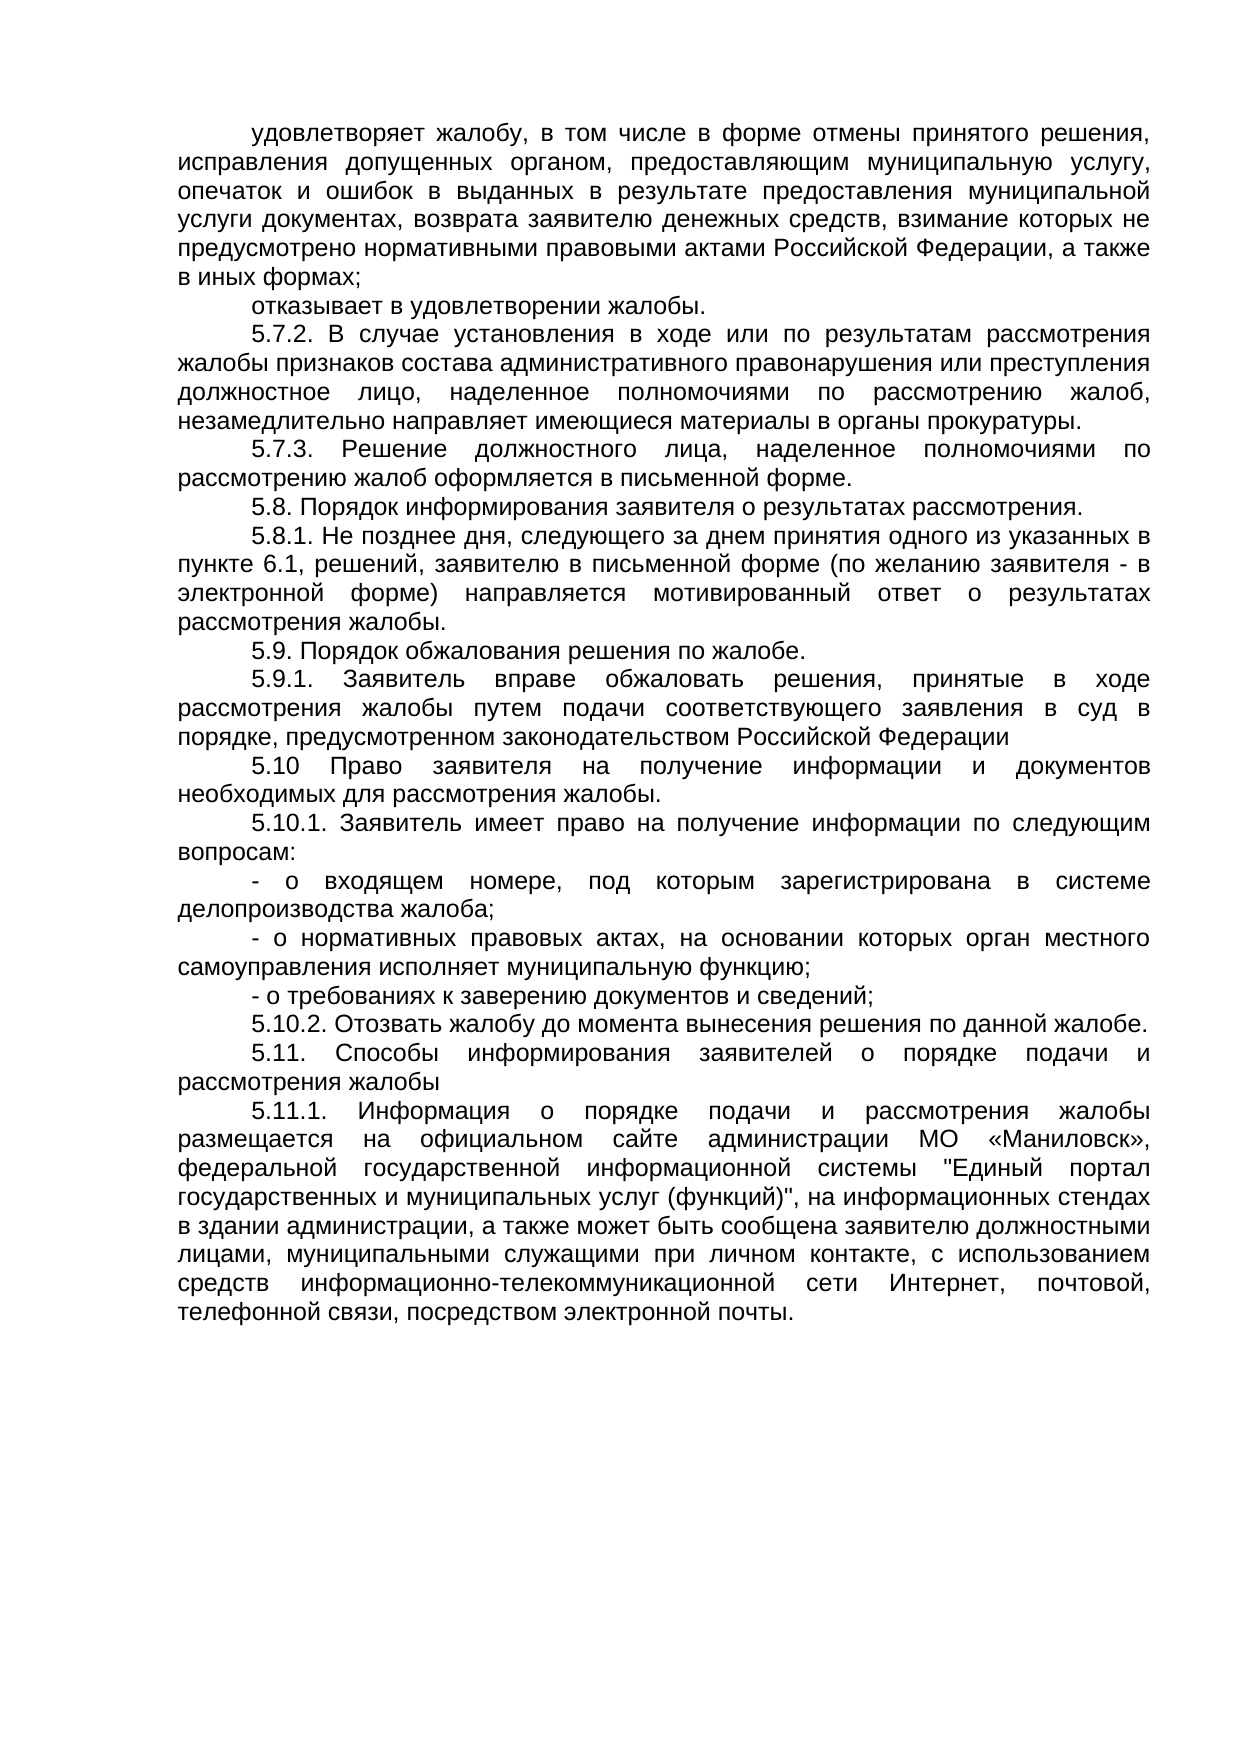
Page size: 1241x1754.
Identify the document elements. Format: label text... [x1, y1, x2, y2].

text 5.10 Право заявителя на получение информации и документов необходимых для рассмотрения жалобы. [177, 751, 1152, 808]
text удовлетворяет жалобу, в том числе в форме отмены принятого решения, исправления допущенных органом, предоставляющим муниципальную услугу, опечаток и ошибок в выданных в результате предоставления муниципальной услуги документах, возврата заявителю денежных средств, взимание которых не предусмотрено нормативными правовыми актами Российской Федерации, а также в иных формах; [177, 118, 1152, 291]
text - о нормативных правовых актах, на основании которых орган местного самоуправления исполняет муниципальную функцию; [177, 923, 1152, 981]
text 5.7.2. В случае установления в ходе или по результатам рассмотрения жалобы признаков состава административного правонарушения или преступления должностное лицо, наделенное полномочиями по рассмотрению жалоб, незамедлительно направляет имеющиеся материалы в органы прокуратуры. [177, 319, 1152, 434]
text 5.7.3. Решение должностного лица, наделенное полномочиями по рассмотрению жалоб оформляется в письменной форме. [177, 434, 1152, 492]
text 5.9. Порядок обжалования решения по жалобе. [177, 636, 1152, 664]
text 5.11. Способы информирования заявителей о порядке подачи и рассмотрения жалобы [177, 1038, 1152, 1096]
text - о требованиях к заверению документов и сведений; [177, 981, 1152, 1009]
text 5.8.1. Не позднее дня, следующего за днем принятия одного из указанных в пункте 6.1, решений, заявителю в письменной форме (по желанию заявителя - в электронной форме) направляется мотивированный ответ о результатах рассмотрения жалобы. [177, 521, 1152, 636]
text 5.8. Порядок информирования заявителя о результатах рассмотрения. [177, 492, 1152, 521]
text 5.10.1. Заявитель имеет право на получение информации по следующим вопросам: [177, 808, 1152, 866]
text - о входящем номере, под которым зарегистрирована в системе делопроизводства жалоба; [177, 866, 1152, 923]
text отказывает в удовлетворении жалобы. [177, 291, 1152, 319]
text 5.9.1. Заявитель вправе обжаловать решения, принятые в ходе рассмотрения жалобы путем подачи соответствующего заявления в суд в порядке, предусмотренном законодательством Российской Федерации [177, 664, 1152, 751]
text 5.11.1. Информация о порядке подачи и рассмотрения жалобы размещается на официальном сайте администрации МО «Маниловск», федеральной государственной информационной системы "Единый портал государственных и муниципальных услуг (функций)", на информационных стендах в здании администрации, а также может быть сообщена заявителю должностными лицами, муниципальными служащими при личном контакте, с использованием средств информационно-телекоммуникационной сети Интернет, почтовой, телефонной связи, посредством электронной почты. [177, 1096, 1152, 1326]
text 5.10.2. Отозвать жалобу до момента вынесения решения по данной жалобе. [177, 1009, 1152, 1038]
